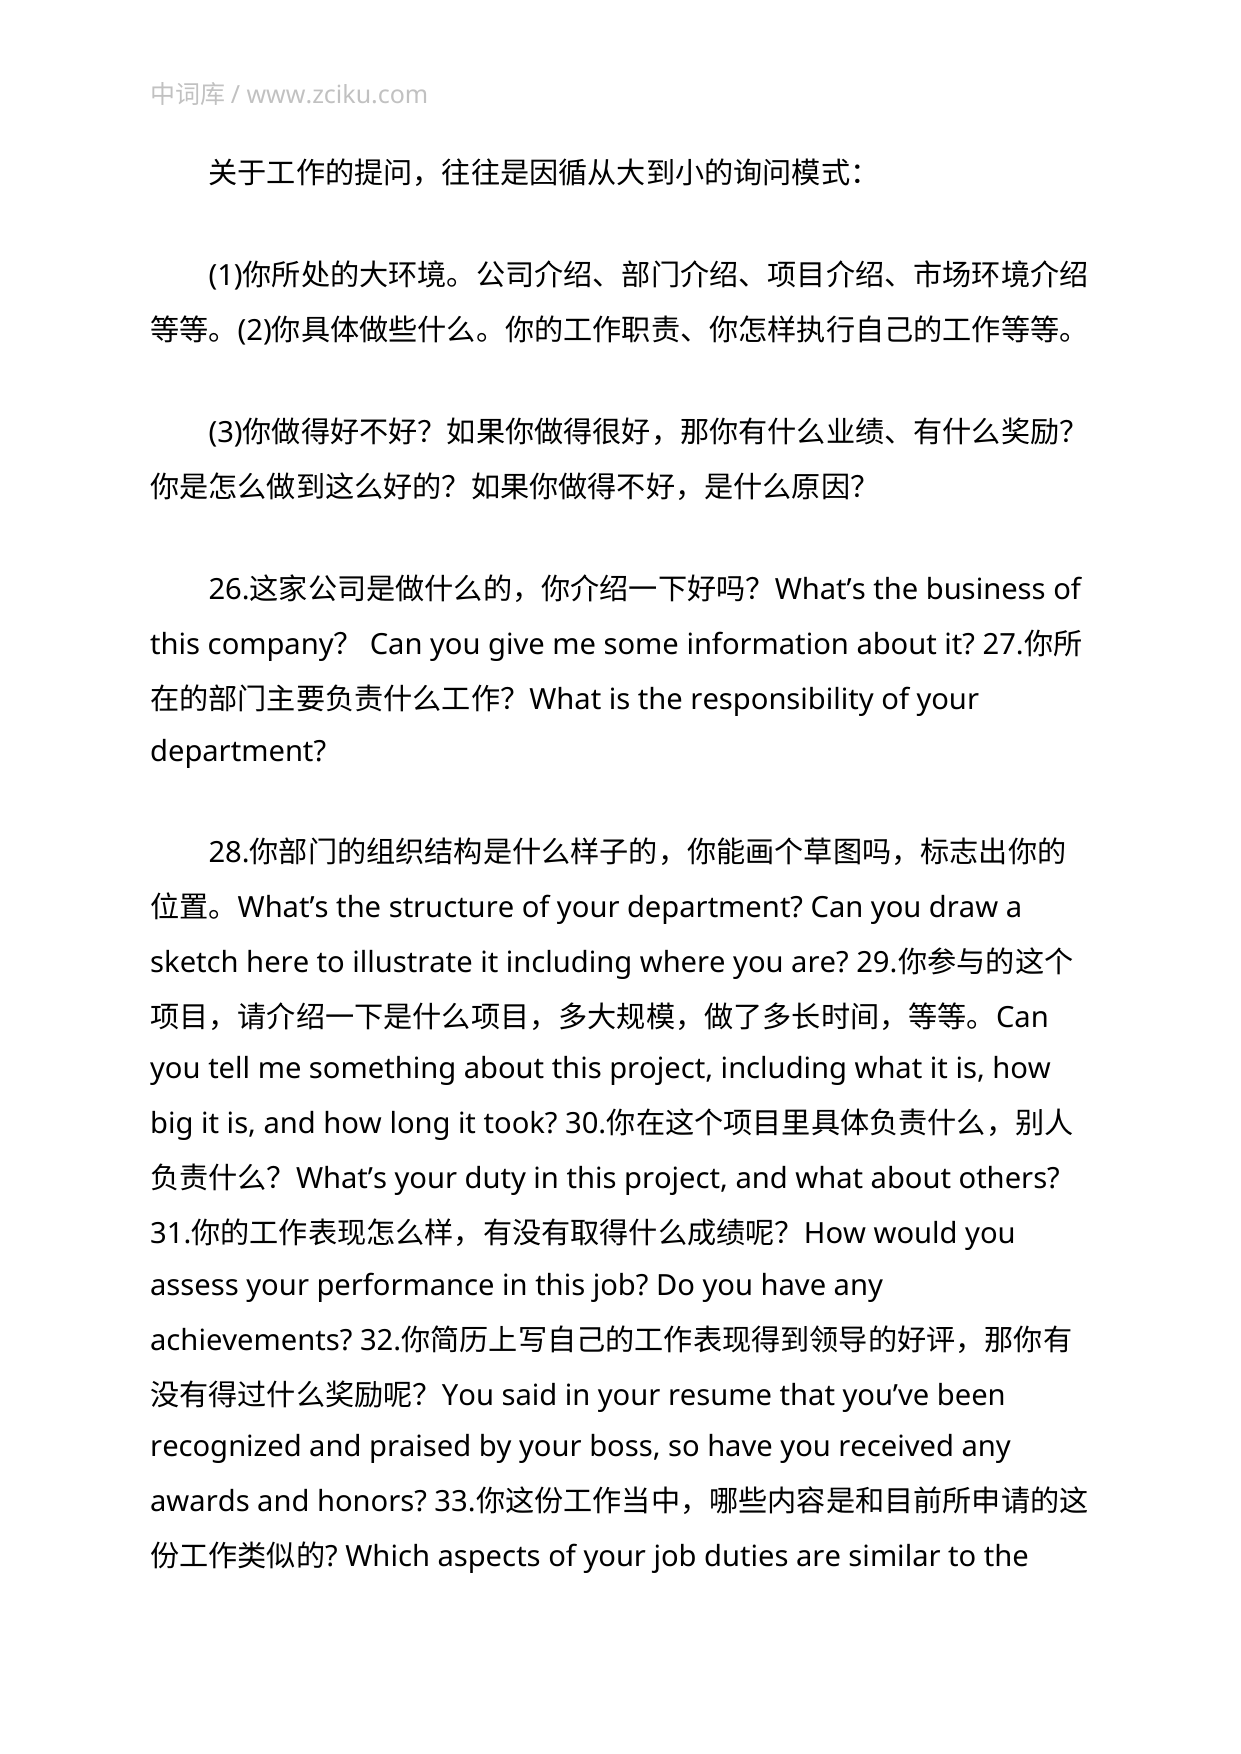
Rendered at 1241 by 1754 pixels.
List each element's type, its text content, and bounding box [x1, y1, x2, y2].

text 关于工作的提问，往往是因循从大到小的询问模式： [150, 150, 1090, 192]
text 26.这家公司是做什么的，你介绍一下好吗？What’s the business of this company？ Can you give me some information about it? 27.你所在的部门主要负责什么工作？What is the responsibility of your department? [150, 566, 1090, 769]
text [150, 828, 1090, 1575]
text (3)你做得好不好？如果你做得很好，那你有什么业绩、有什么奖励？你是怎么做到这么好的？如果你做得不好，是什么原因？ [150, 409, 1090, 506]
text (1)你所处的大环境。公司介绍、部门介绍、项目介绍、市场环境介绍等等。(2)你具体做些什么。你的工作职责、你怎样执行自己的工作等等。 [150, 252, 1090, 349]
